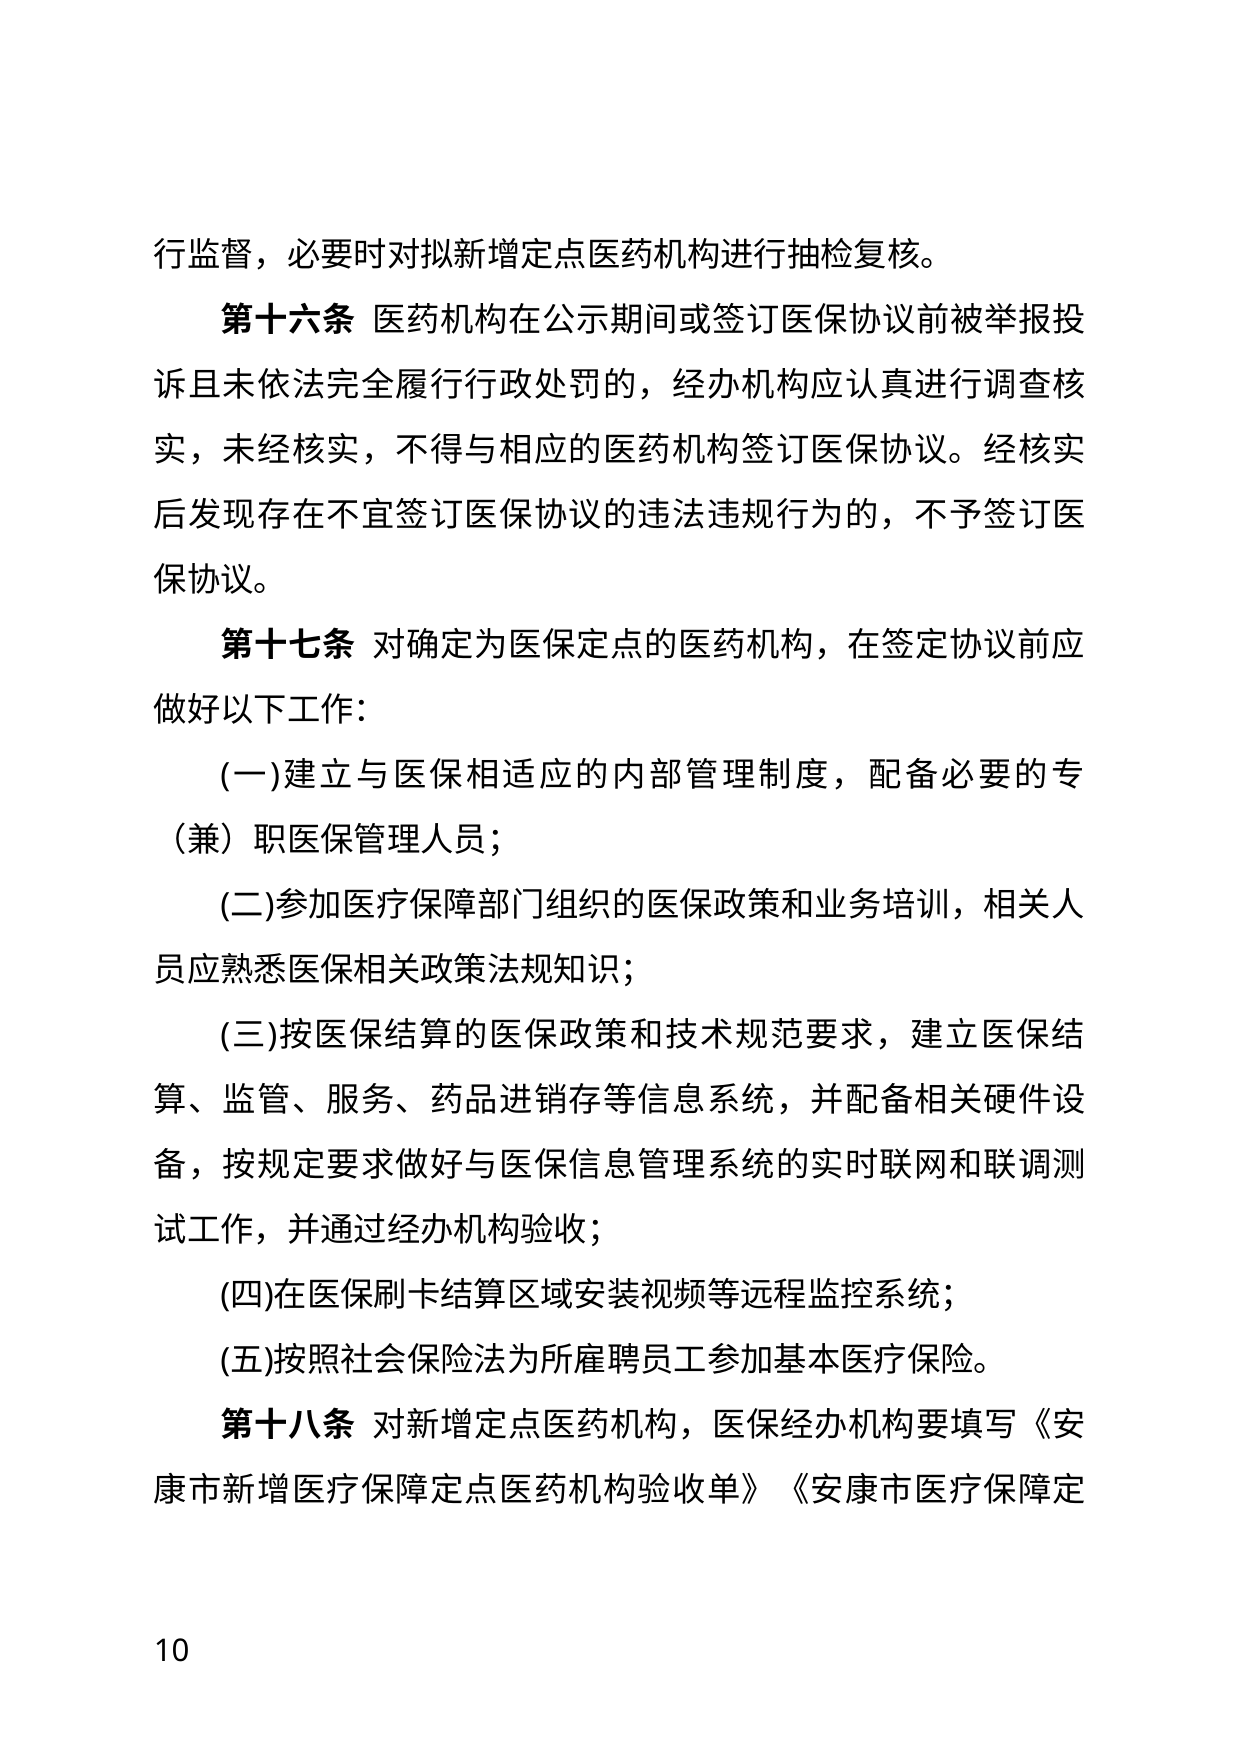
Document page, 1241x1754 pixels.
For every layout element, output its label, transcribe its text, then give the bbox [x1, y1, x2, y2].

text 第十七条 对确定为医保定点的医药机构，在签定协议前应做好以下工作： [153, 609, 1087, 739]
text (二)参加医疗保障部门组织的医保政策和业务培训，相关人员应熟悉医保相关政策法规知识； [153, 869, 1087, 999]
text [153, 219, 1087, 284]
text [153, 1389, 1087, 1519]
text 第十六条 医药机构在公示期间或签订医保协议前被举报投诉且未依法完全履行行政处罚的，经办机构应认真进行调查核实，未经核实，不得与相应的医药机构签订医保协议。经核实后发现存在不宜签订医保协议的违法违规行为的，不予签订医保协议。 [153, 284, 1087, 609]
text (三)按医保结算的医保政策和技术规范要求，建立医保结算、监管、服务、药品进销存等信息系统，并配备相关硬件设备，按规定要求做好与医保信息管理系统的实时联网和联调测试工作，并通过经办机构验收； [153, 999, 1087, 1259]
text (一)建立与医保相适应的内部管理制度，配备必要的专（兼）职医保管理人员； [153, 739, 1087, 869]
text (四)在医保刷卡结算区域安装视频等远程监控系统； [153, 1259, 1087, 1324]
text (五)按照社会保险法为所雇聘员工参加基本医疗保险。 [153, 1324, 1087, 1389]
